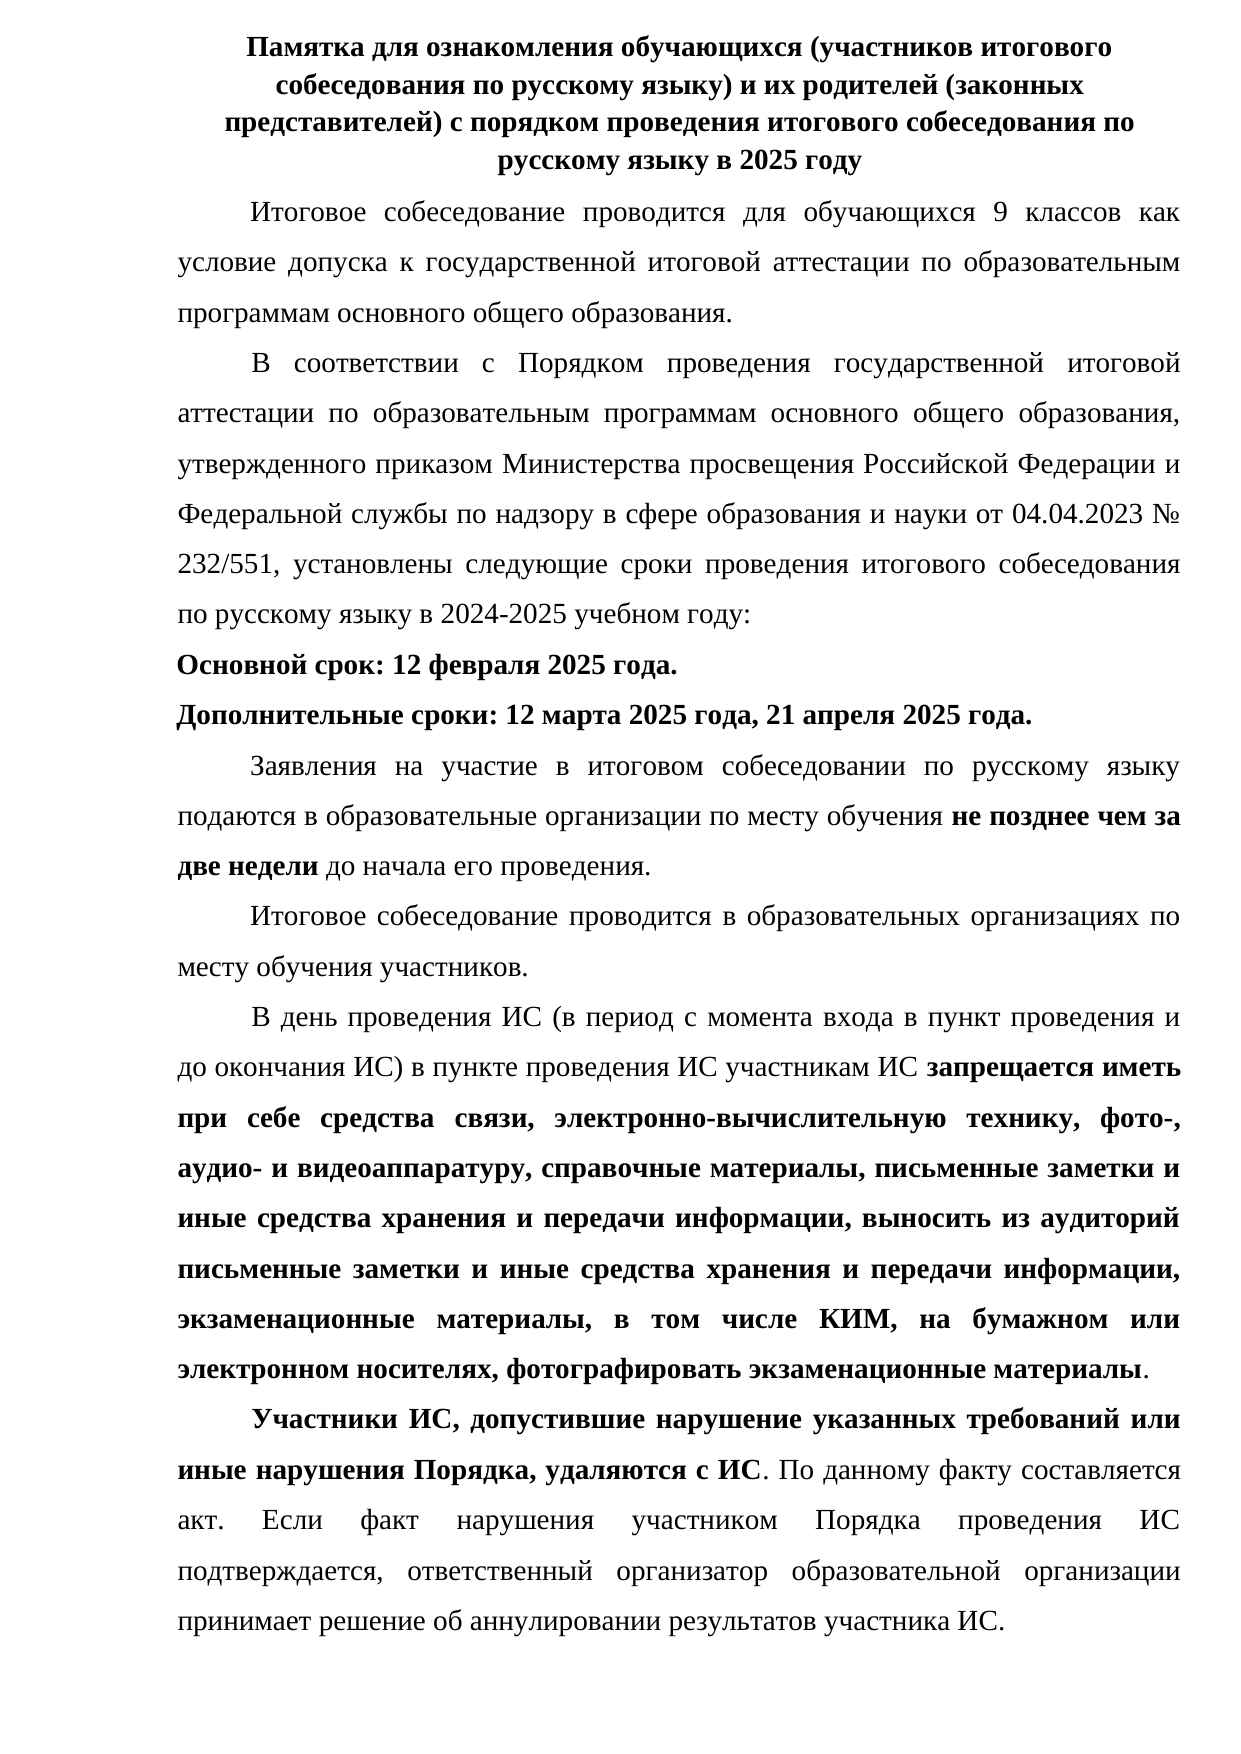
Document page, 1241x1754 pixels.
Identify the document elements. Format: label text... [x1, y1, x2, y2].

text Заявления на участие в итоговом собеседовании по русскому языку подаются в образовательные организации по месту обучения не позднее чем за две недели до начала его проведения. [177, 748, 1181, 882]
text Итоговое собеседование проводится для обучающихся 9 классов как условие допуска к государственной итоговой аттестации по образовательным программам основного общего образования. [177, 194, 1181, 328]
text Памятка для ознакомления обучающихся (участников итогового собеседования по русскому языку) и их родителей (законных представителей) с порядком проведения итогового собеседования по русскому языку в 2025 году [177, 29, 1181, 176]
text В день проведения ИС (в период с момента входа в пункт проведения и до окончания ИС) в пункте проведения ИС участникам ИС запрещается иметь при себе средства связи, электронно-вычислительную технику, фото-, аудио- и видеоаппаратуру, справочные материалы, письменные заметки и иные средства хранения и передачи информации, выносить из аудиторий письменные заметки и иные средства хранения и передачи информации, экзаменационные материалы, в том числе КИМ, на бумажном или электронном носителях, фотографировать экзаменационные материалы. [177, 999, 1181, 1385]
text В соответствии с Порядком проведения государственной итоговой аттестации по образовательным программам основного общего образования, утвержденного приказом Министерства просвещения Российской Федерации и Федеральной службы по надзору в сфере образования и науки от 04.04.2023 № 232/551, установлены следующие сроки проведения итогового собеседования по русскому языку в 2024-2025 учебном году: [177, 345, 1181, 630]
text Дополнительные сроки: 12 марта 2025 года, 21 апреля 2025 года. [176, 697, 1181, 731]
text Итоговое собеседование проводится в образовательных организациях по месту обучения участников. [177, 898, 1181, 982]
text Основной срок: 12 февраля 2025 года. [176, 647, 1181, 681]
text Участники ИС, допустившие нарушение указанных требований или иные нарушения Порядка, удаляются с ИС. По данному факту составляется акт. Если факт нарушения участником Порядка проведения ИС подтверждается, ответственный организатор образовательной организации принимает решение об аннулировании результатов участника ИС. [177, 1402, 1181, 1636]
